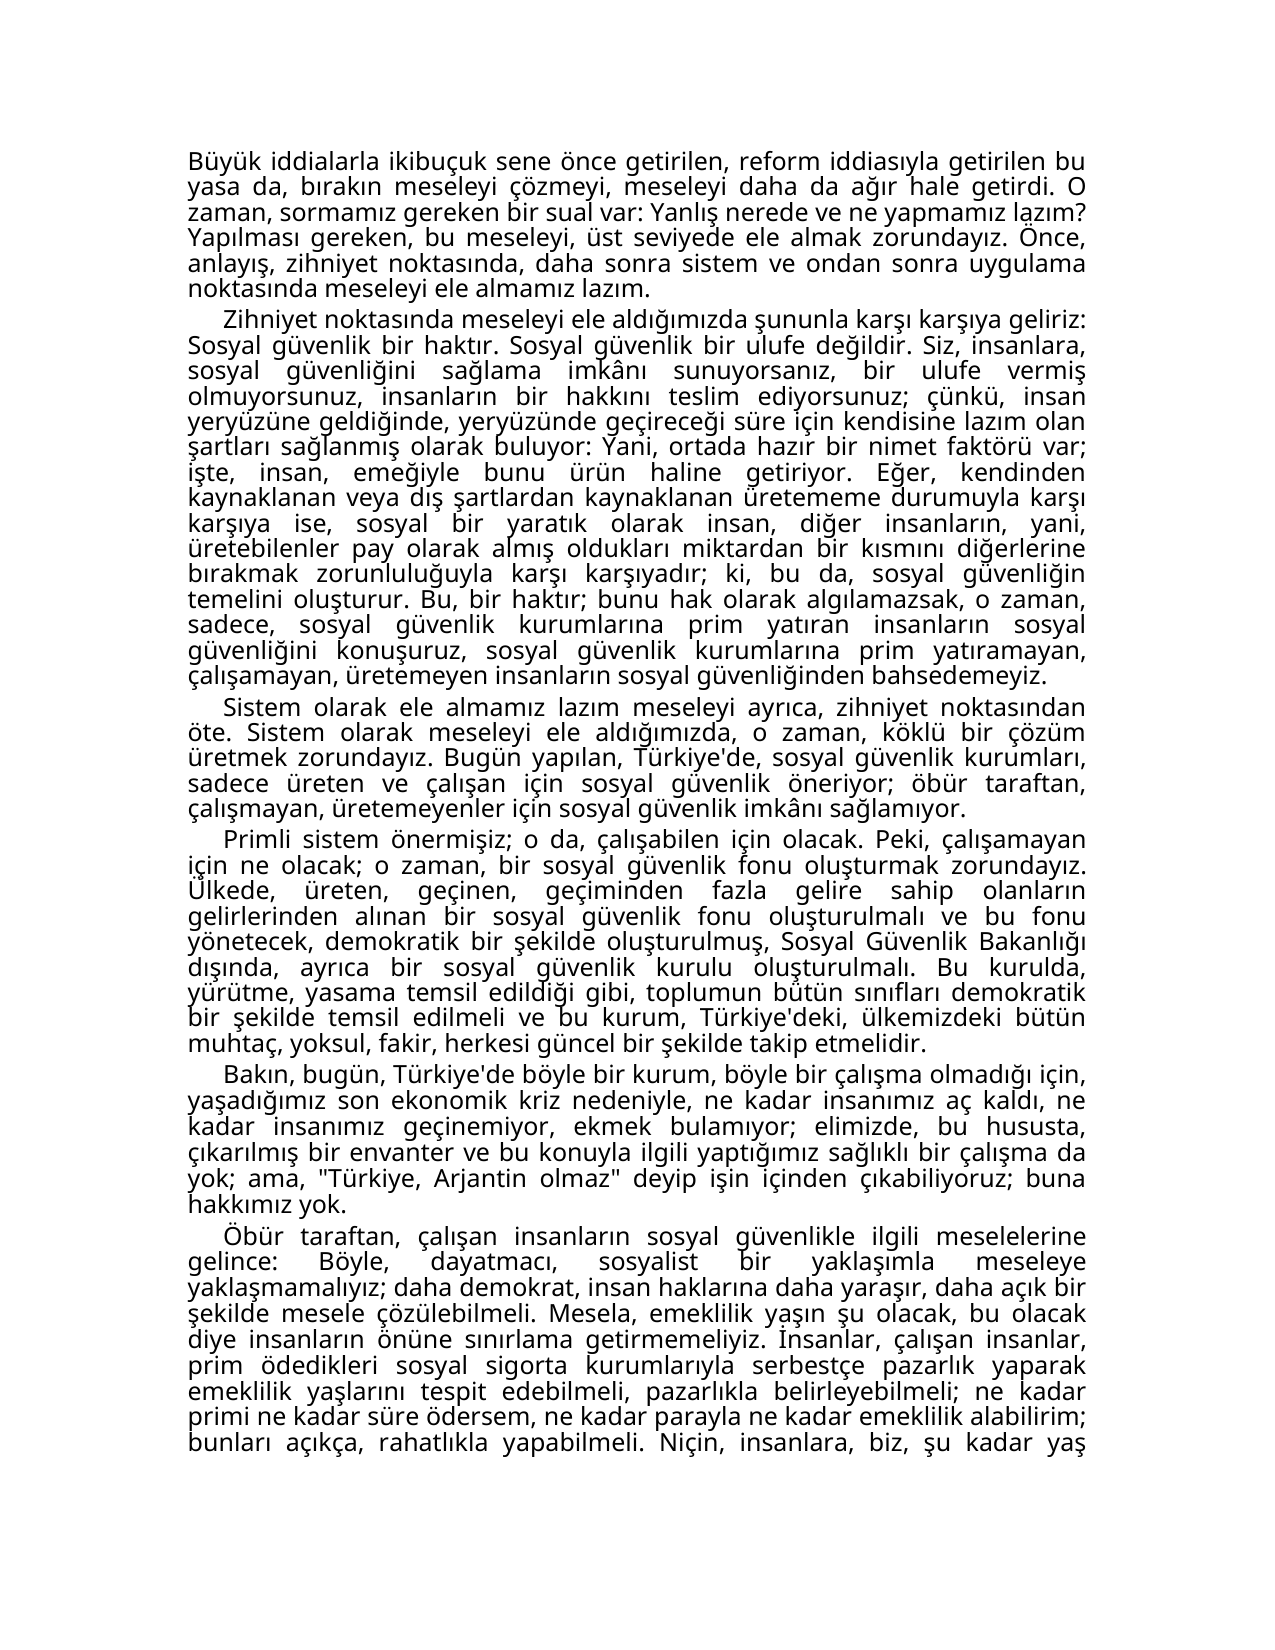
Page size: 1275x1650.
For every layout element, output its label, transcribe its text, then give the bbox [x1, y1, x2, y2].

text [187, 150, 1087, 302]
text Sistem olarak ele almamız lazım meseleyi ayrıca, zihniyet noktasından öte. Sistem olarak meseleyi ele aldığımızda, o zaman, köklü bir çözüm üretmek zorundayız. Bugün yapılan, Türkiye'de, sosyal güvenlik kurumları, sadece üreten ve çalışan için sosyal güvenlik öneriyor; öbür taraftan, çalışmayan, üretemeyenler için sosyal güvenlik imkânı sağlamıyor. [187, 696, 1087, 823]
text Primli sistem önermişiz; o da, çalışabilen için olacak. Peki, çalışamayan için ne olacak; o zaman, bir sosyal güvenlik fonu oluşturmak zorundayız. Ülkede, üreten, geçinen, geçiminden fazla gelire sahip olanların gelirlerinden alınan bir sosyal güvenlik fonu oluşturulmalı ve bu fonu yönetecek, demokratik bir şekilde oluşturulmuş, Sosyal Güvenlik Bakanlığı dışında, ayrıca bir sosyal güvenlik kurulu oluşturulmalı. Bu kurulda, yürütme, yasama temsil edildiği gibi, toplumun bütün sınıfları demokratik bir şekilde temsil edilmeli ve bu kurum, Türkiye'deki, ülkemizdeki bütün muhtaç, yoksul, fakir, herkesi güncel bir şekilde takip etmelidir. [187, 829, 1087, 1057]
text Zihniyet noktasında meseleyi ele aldığımızda şununla karşı karşıya geliriz: Sosyal güvenlik bir haktır. Sosyal güvenlik bir ulufe değildir. Siz, insanlara, sosyal güvenliğini sağlama imkânı sunuyorsanız, bir ulufe vermiş olmuyorsunuz, insanların bir hakkını teslim ediyorsunuz; çünkü, insan yeryüzüne geldiğinde, yeryüzünde geçireceği süre için kendisine lazım olan şartları sağlanmış olarak buluyor: Yani, ortada hazır bir nimet faktörü var; işte, insan, emeğiyle bunu ürün haline getiriyor. Eğer, kendinden kaynaklanan veya dış şartlardan kaynaklanan üretememe durumuyla karşı karşıya ise, sosyal bir yaratık olarak insan, diğer insanların, yani, üretebilenler pay olarak almış oldukları miktardan bir kısmını diğerlerine bırakmak zorunluluğuyla karşı karşıyadır; ki, bu da, sosyal güvenliğin temelini oluşturur. Bu, bir haktır; bunu hak olarak algılamazsak, o zaman, sadece, sosyal güvenlik kurumlarına prim yatıran insanların sosyal güvenliğini konuşuruz, sosyal güvenlik kurumlarına prim yatıramayan, çalışamayan, üretemeyen insanların sosyal güvenliğinden bahsedemeyiz. [187, 308, 1087, 690]
text Bakın, bugün, Türkiye'de böyle bir kurum, böyle bir çalışma olmadığı için, yaşadığımız son ekonomik kriz nedeniyle, ne kadar insanımız aç kaldı, ne kadar insanımız geçinemiyor, ekmek bulamıyor; elimizde, bu hususta, çıkarılmış bir envanter ve bu konuyla ilgili yaptığımız sağlıklı bir çalışma da yok; ama, "Türkiye, Arjantin olmaz" deyip işin içinden çıkabiliyoruz; buna hakkımız yok. [187, 1063, 1087, 1218]
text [187, 1224, 1087, 1457]
